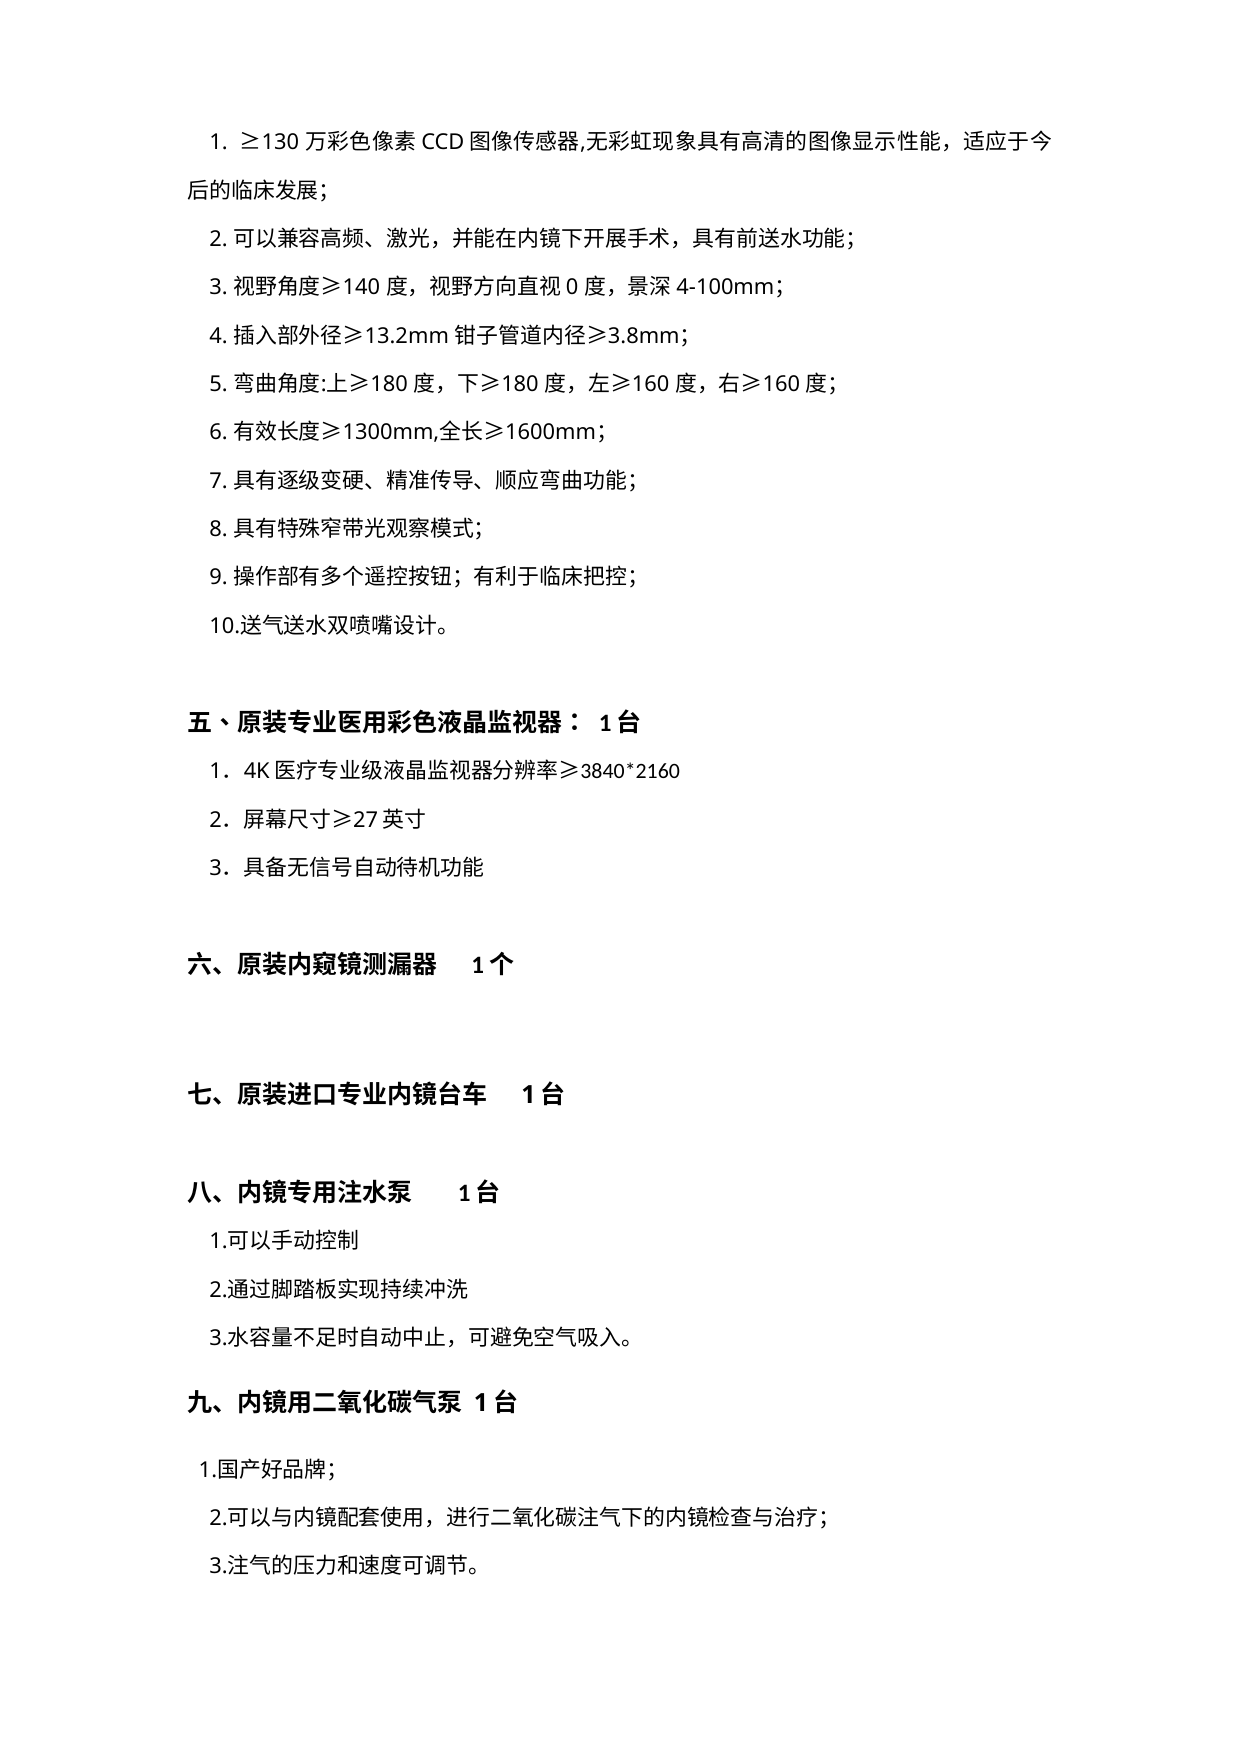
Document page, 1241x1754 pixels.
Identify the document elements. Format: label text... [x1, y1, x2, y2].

text 7. 具有逐级变硬、精准传导、顺应弯曲功能； [187, 462, 1053, 495]
text 3.水容量不足时自动中止，可避免空气吸入。 [187, 1320, 1053, 1352]
text 1. ≥130 万彩色像素CCD图像传感器,无彩虹现象具有高清的图像显示性能，适应于今后的临床发展； [187, 123, 1053, 205]
text 八、内镜专用注水泵 1台 [187, 1158, 1053, 1223]
text 8. 具有特殊窄带光观察模式； [187, 511, 1053, 543]
text 1.国产好品牌； [187, 1451, 1053, 1484]
text 七、原装进口专业内镜台车 1台 [187, 1061, 1053, 1126]
text 10.送气送水双喷嘴设计。 [187, 607, 1053, 640]
text 2.可以与内镜配套使用，进行二氧化碳注气下的内镜检查与治疗； [187, 1499, 1053, 1532]
text 六、原装内窥镜测漏器 1个 [187, 931, 1053, 996]
text 2．屏幕尺寸≥27英寸 [187, 801, 1053, 834]
text 3.注气的压力和速度可调节。 [187, 1548, 1053, 1580]
text 3．具备无信号自动待机功能 [187, 850, 1053, 882]
text 九、内镜用二氧化碳气泵 1台 [187, 1368, 1053, 1433]
text 6. 有效长度≥1300mm,全长≥1600mm； [187, 414, 1053, 446]
text 3. 视野角度≥140 度，视野方向直视 0 度，景深 4-100mm； [187, 269, 1053, 301]
text 1.可以手动控制 [187, 1223, 1053, 1256]
text 2.通过脚踏板实现持续冲洗 [187, 1271, 1053, 1304]
text 五、原装专业医用彩色液晶监视器： 1台 [187, 688, 1053, 753]
text 2. 可以兼容高频、激光，并能在内镜下开展手术，具有前送水功能； [187, 221, 1053, 253]
text 9. 操作部有多个遥控按钮；有利于临床把控； [187, 559, 1053, 591]
text 1．4K医疗专业级液晶监视器分辨率≥3840*2160 [187, 753, 1053, 786]
text 4. 插入部外径≥13.2mm 钳子管道内径≥3.8mm； [187, 317, 1053, 350]
text 5. 弯曲角度:上≥180 度，下≥180 度，左≥160 度，右≥160 度； [187, 366, 1053, 398]
